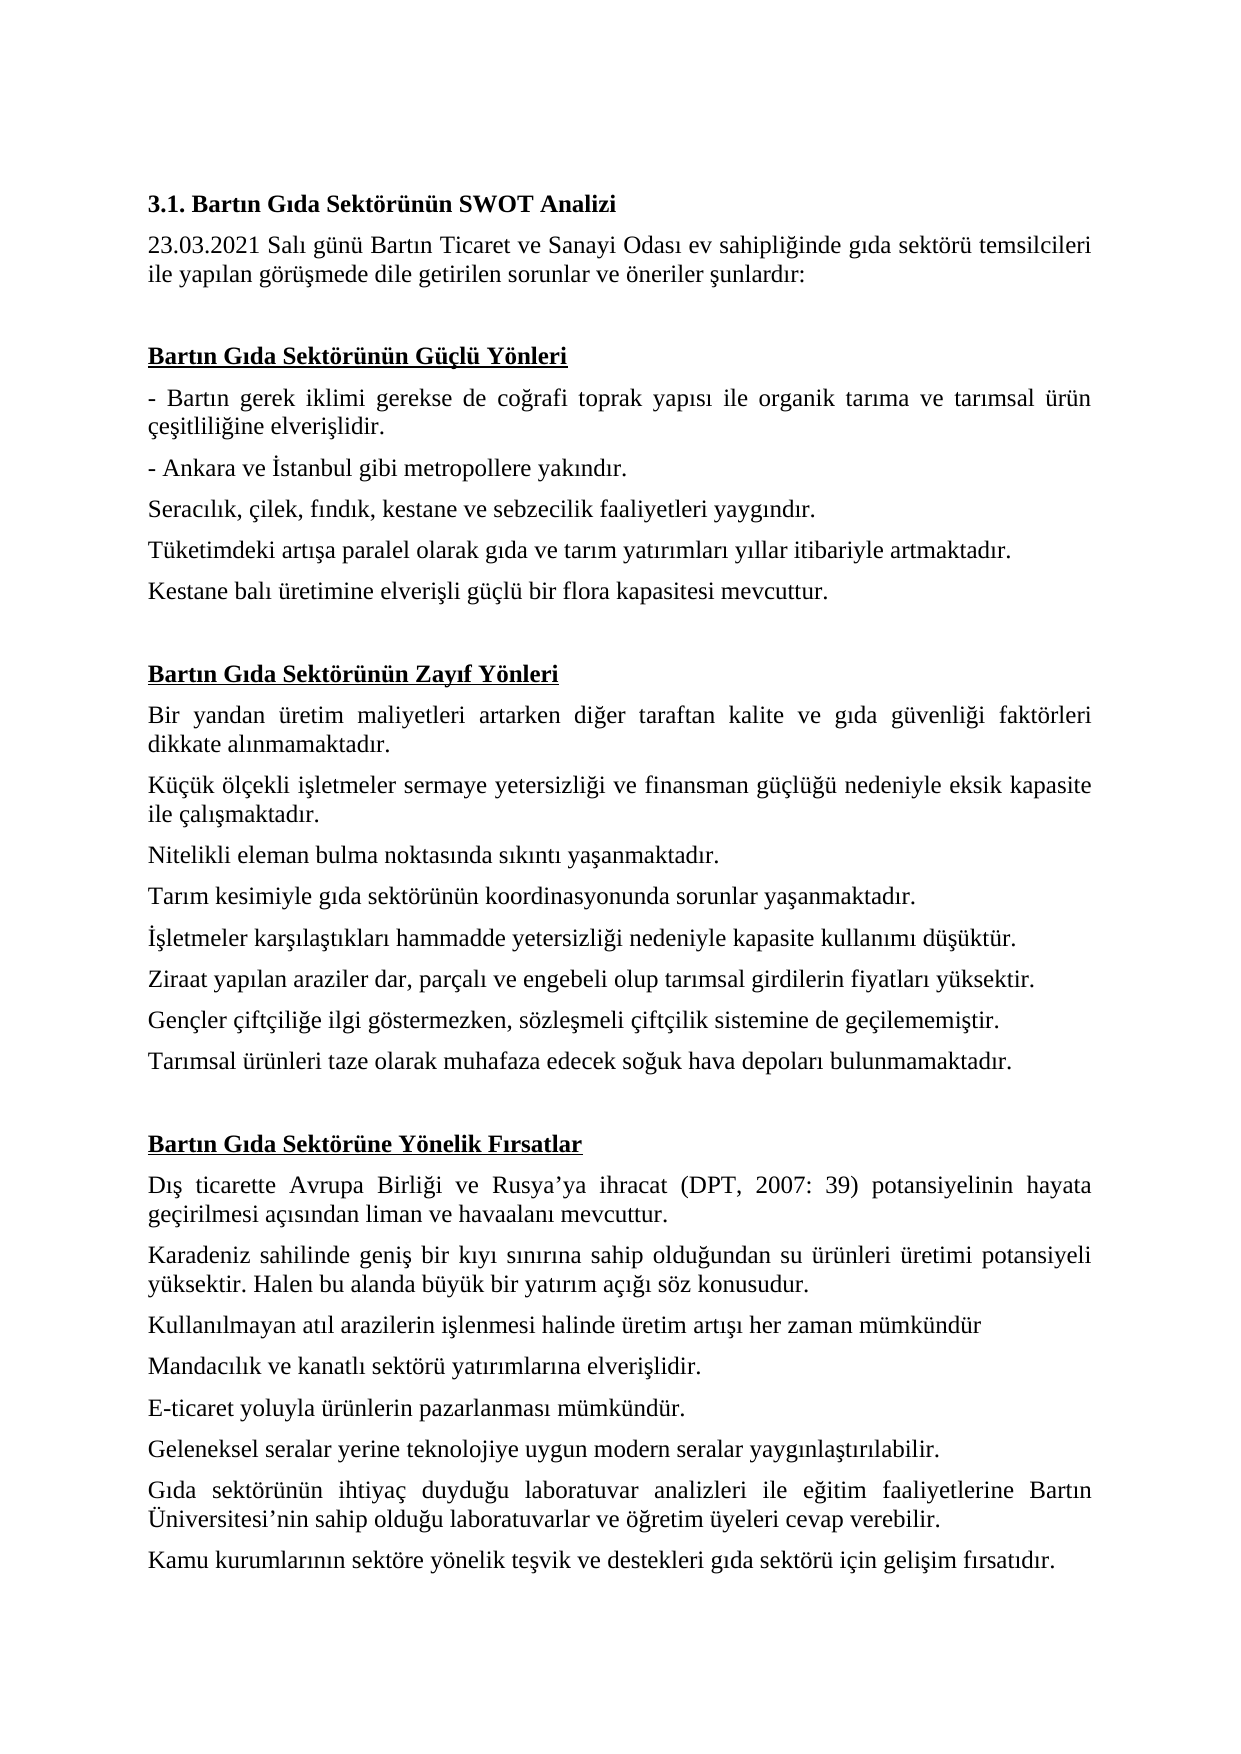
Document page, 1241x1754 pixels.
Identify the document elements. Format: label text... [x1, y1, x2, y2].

text Kestane balı üretimine elverişli güçlü bir flora kapasitesi mevcuttur. [148, 576, 1093, 605]
text E-ticaret yoluyla ürünlerin pazarlanması mümkündür. [148, 1393, 1093, 1421]
text Seracılık, çilek, fındık, kestane ve sebzecilik faaliyetleri yaygındır. [148, 494, 1093, 523]
text İşletmeler karşılaştıkları hammadde yetersizliği nedeniyle kapasite kullanımı düşüktür. [148, 923, 1093, 951]
text Mandacılık ve kanatlı sektörü yatırımlarına elverişlidir. [148, 1351, 1093, 1380]
text Tarım kesimiyle gıda sektörünün koordinasyonunda sorunlar yaşanmaktadır. [148, 881, 1093, 910]
text 23.03.2021 Salı günü Bartın Ticaret ve Sanayi Odası ev sahipliğinde gıda sektörü temsilcileri ile yapılan görüşmede dile getirilen sorunlar ve öneriler şunlardır: [148, 230, 1093, 288]
text Geleneksel seralar yerine teknolojiye uygun modern seralar yaygınlaştırılabilir. [148, 1434, 1093, 1463]
text Bir yandan üretim maliyetleri artarken diğer taraftan kalite ve gıda güvenliği faktörleri dikkate alınmamaktadır. [148, 700, 1093, 758]
text Karadeniz sahilinde geniş bir kıyı sınırına sahip olduğundan su ürünleri üretimi potansiyeli yüksektir. Halen bu alanda büyük bir yatırım açığı söz konusudur. [148, 1240, 1093, 1298]
text 3.1. Bartın Gıda Sektörünün SWOT Analizi [148, 189, 1093, 218]
text Bartın Gıda Sektörünün Güçlü Yönleri [148, 341, 1093, 370]
text Bartın Gıda Sektörünün Zayıf Yönleri [148, 659, 1093, 688]
text Gençler çiftçiliğe ilgi göstermezken, sözleşmeli çiftçilik sistemine de geçilememiştir. [148, 1005, 1093, 1034]
text Dış ticarette Avrupa Birliği ve Rusya’ya ihracat (DPT, 2007: 39) potansiyelinin hayata geçirilmesi açısından liman ve havaalanı mevcuttur. [148, 1170, 1093, 1228]
text Ziraat yapılan araziler dar, parçalı ve engebeli olup tarımsal girdilerin fiyatları yüksektir. [148, 964, 1093, 993]
text Nitelikli eleman bulma noktasında sıkıntı yaşanmaktadır. [148, 840, 1093, 869]
text Küçük ölçekli işletmeler sermaye yetersizliği ve finansman güçlüğü nedeniyle eksik kapasite ile çalışmaktadır. [148, 770, 1093, 828]
text Gıda sektörünün ihtiyaç duyduğu laboratuvar analizleri ile eğitim faaliyetlerine Bartın Üniversitesi’nin sahip olduğu laboratuvarlar ve öğretim üyeleri cevap verebilir. [148, 1475, 1093, 1533]
text Tarımsal ürünleri taze olarak muhafaza edecek soğuk hava depoları bulunmamaktadır. [148, 1046, 1093, 1075]
text Tüketimdeki artışa paralel olarak gıda ve tarım yatırımları yıllar itibariyle artmaktadır. [148, 535, 1093, 564]
text Kamu kurumlarının sektöre yönelik teşvik ve destekleri gıda sektörü için gelişim fırsatıdır. [148, 1545, 1093, 1574]
text Bartın Gıda Sektörüne Yönelik Fırsatlar [148, 1129, 1093, 1158]
text Kullanılmayan atıl arazilerin işlenmesi halinde üretim artışı her zaman mümkündür [148, 1310, 1093, 1339]
text - Bartın gerek iklimi gerekse de coğrafi toprak yapısı ile organik tarıma ve tarımsal ürün çeşitliliğine elverişlidir. [148, 383, 1093, 440]
text - Ankara ve İstanbul gibi metropollere yakındır. [148, 453, 1093, 481]
